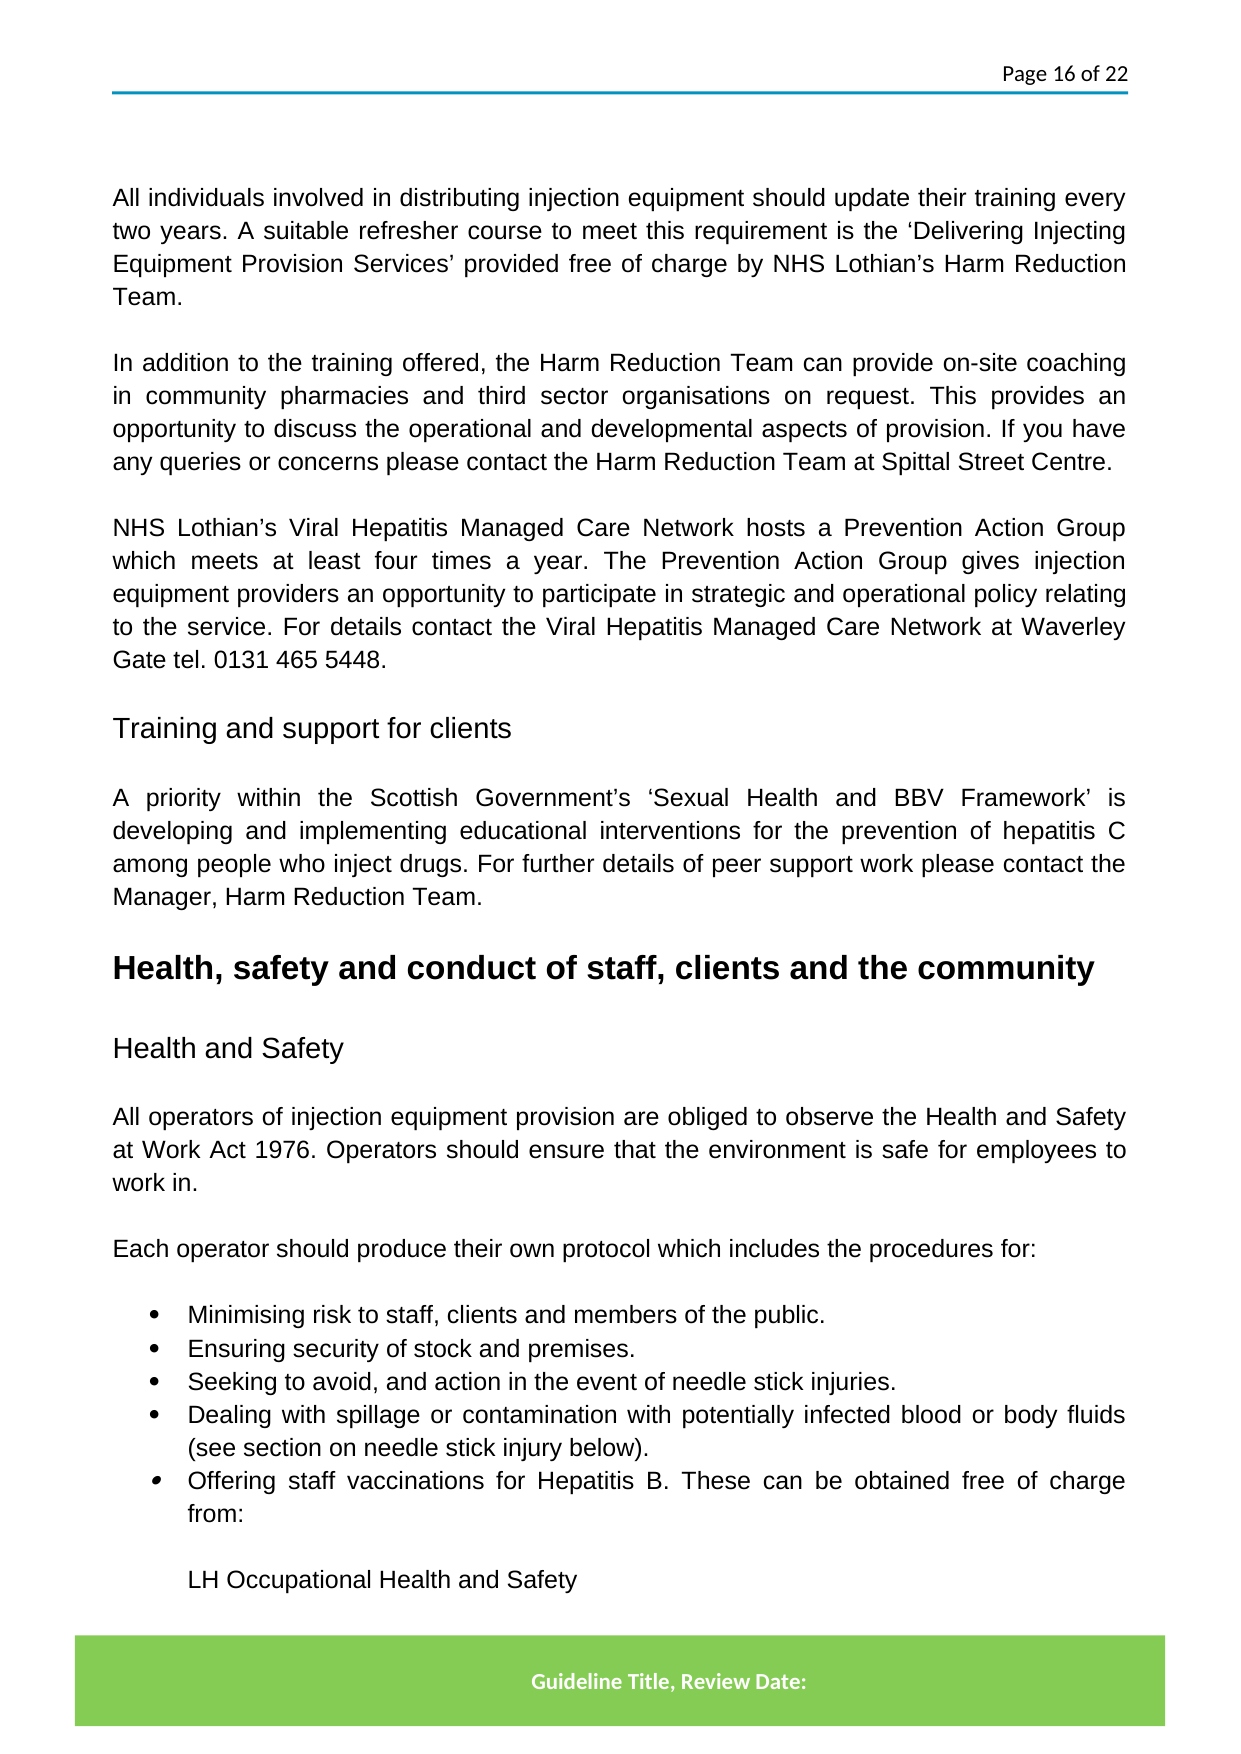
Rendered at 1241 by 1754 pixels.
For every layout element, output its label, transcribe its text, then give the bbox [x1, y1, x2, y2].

list Offering staff vaccinations for Hepatitis B. These can be obtained free of charge from: [150, 1466, 1128, 1528]
list Health, safety and conduct of staff, clients and the community [112, 948, 1128, 986]
list Each operator should produce their own protocol which includes the procedures for: [112, 1234, 1128, 1263]
list A priority within the Scottish Government’s ‘Sexual Health and BBV Framework’ is developing and implementing educational interventions for the prevention of hepatitis C among people who inject drugs. For further details of peer support work please contact the Manager, Harm Reduction Team. [112, 783, 1128, 911]
list NHS Lothian’s Viral Hepatitis Managed Care Network hosts a Prevention Action Group which meets at least four times a year. The Prevention Action Group gives injection equipment providers an opportunity to participate in strategic and operational policy relating to the service. For details contact the Viral Hepatitis Managed Care Network at Waverley Gate tel. 0131 465 5448. [112, 513, 1128, 674]
list Ensuring security of stock and premises. [150, 1333, 1128, 1362]
list Seeking to avoid, and action in the event of needle stick injuries. [150, 1367, 1128, 1396]
list LH Occupational Health and Safety [187, 1565, 1128, 1594]
list Minimising risk to staff, clients and members of the public. [150, 1300, 1128, 1329]
list Training and support for clients [112, 711, 1128, 745]
list All individuals involved in distributing injection equipment should update their training every two years. A suitable refresher course to meet this requirement is the ‘Delivering Injecting Equipment Provision Services’ provided free of charge by NHS Lothian’s Harm Reduction Team. [112, 183, 1128, 311]
list In addition to the training offered, the Harm Reduction Team can provide on-site coaching in community pharmacies and third sector organisations on request. This provides an opportunity to discuss the operational and developmental aspects of provision. If you have any queries or concerns please contact the Harm Reduction Team at Spittal Street Centre. [112, 348, 1128, 476]
list All operators of injection equipment provision are obliged to observe the Health and Safety at Work Act 1976. Operators should ensure that the environment is safe for employees to work in. [112, 1102, 1128, 1197]
list Health and Safety [112, 1031, 1128, 1064]
list Dealing with spillage or contamination with potentially infected blood or body fluids (see section on needle stick injury below). [150, 1400, 1128, 1462]
